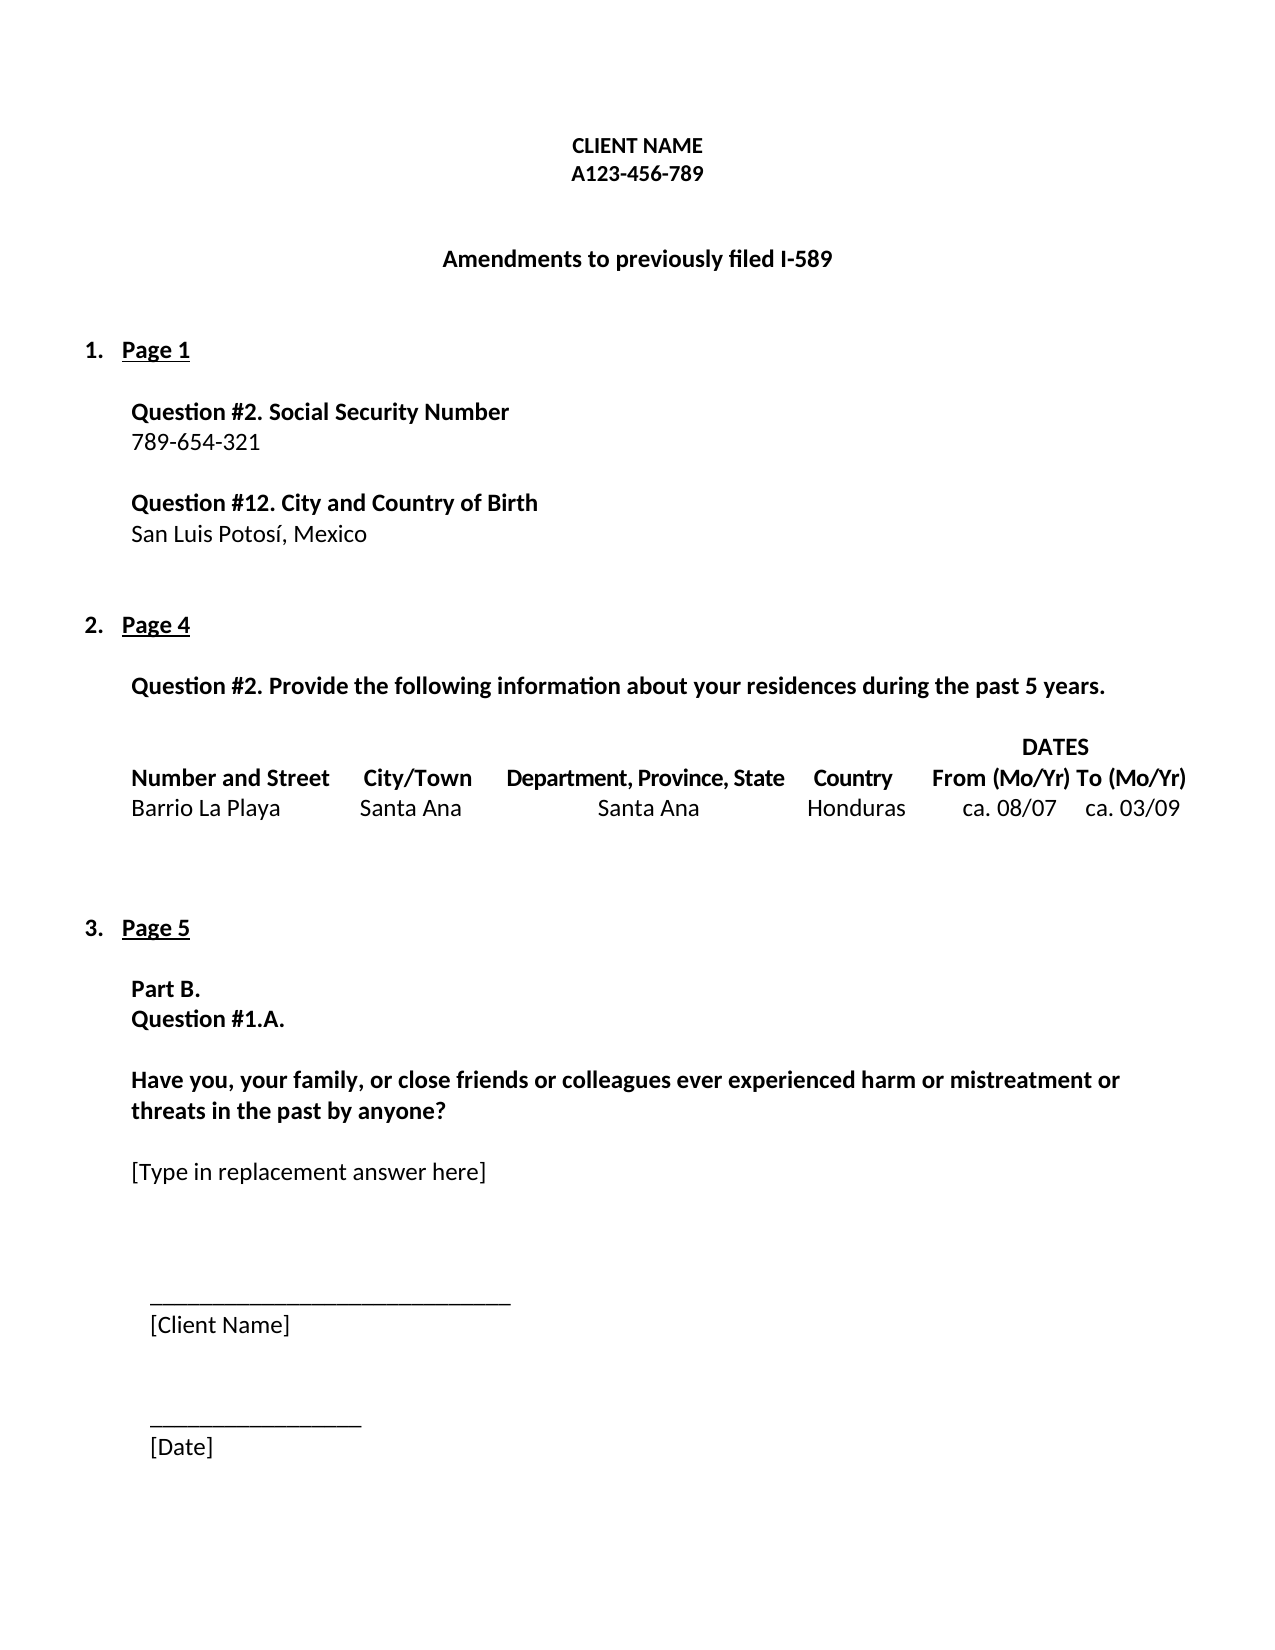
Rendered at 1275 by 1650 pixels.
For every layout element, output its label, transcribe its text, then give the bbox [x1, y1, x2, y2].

text _________________ [150, 1400, 1125, 1431]
text [Type in replacement answer here] [131, 1156, 1125, 1187]
text Part B. [131, 973, 1125, 1004]
text [Date] [150, 1431, 1125, 1461]
text _____________________________ [150, 1278, 1125, 1309]
text Question #12. City and Country of Birth [131, 487, 1125, 518]
text Question #2. Social Security Number [131, 396, 1125, 426]
text 789-654-321 [131, 426, 1125, 457]
text Number and Street City/Town Department, Province, State Country From (Mo/Yr) To (Mo/Yr) [131, 762, 1191, 792]
text [Client Name] [150, 1309, 1125, 1339]
text Question #1.A. [131, 1004, 1125, 1034]
text Barrio La Playa Santa Ana Santa Ana Honduras ca. 08/07 ca. 03/09 [131, 792, 1181, 823]
text DATES [131, 731, 1125, 762]
list Page 4 [84, 609, 1125, 640]
text Have you, your family, or close friends or colleagues ever experienced harm or mistreatment or threats in the past by anyone? [131, 1065, 1125, 1126]
list Page 1 [84, 335, 1125, 365]
text Question #2. Provide the following information about your residences during the past 5 years. [131, 670, 1125, 701]
list Page 5 [84, 912, 1125, 943]
text San Luis Potosí, Mexico [131, 518, 1125, 548]
text Amendments to previously filed I-589 [150, 243, 1125, 274]
